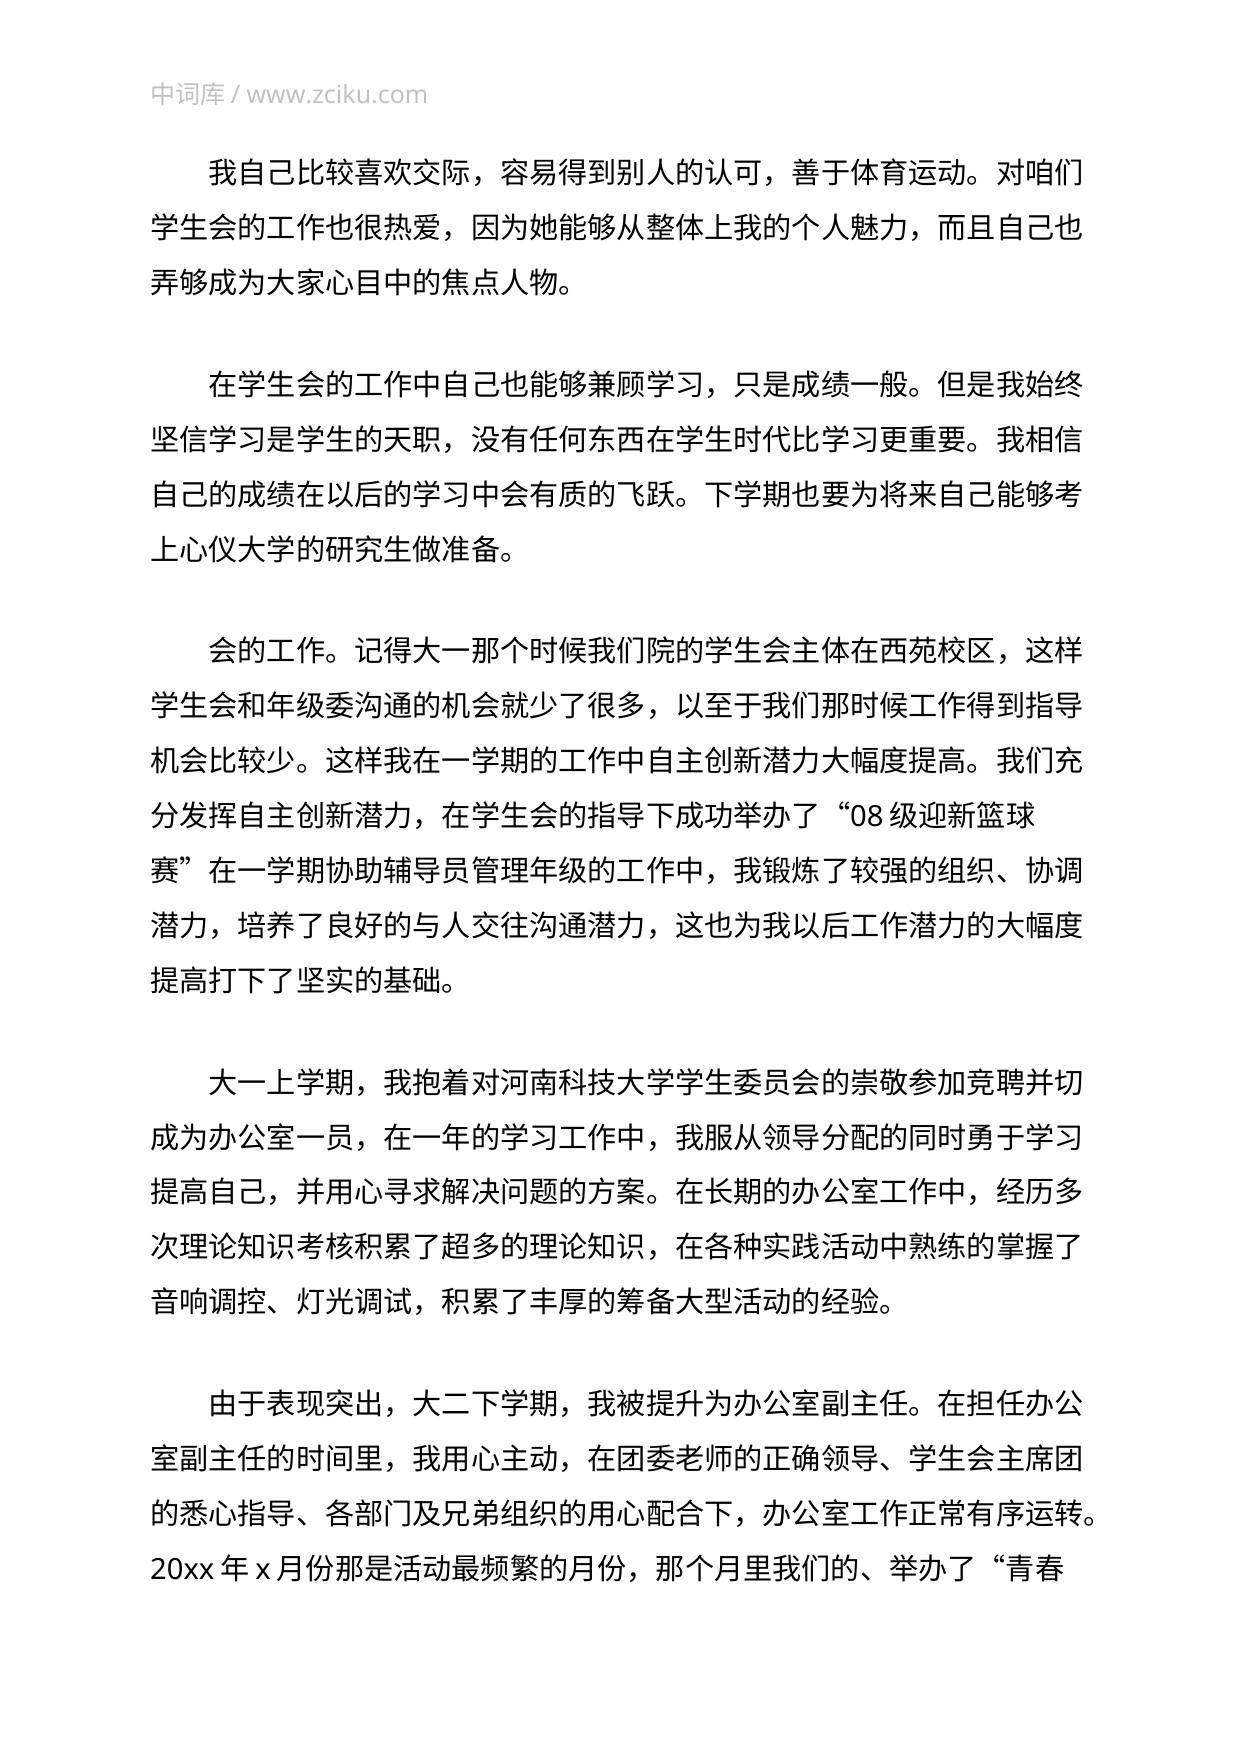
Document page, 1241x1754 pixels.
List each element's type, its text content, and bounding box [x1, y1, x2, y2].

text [150, 1381, 1090, 1588]
text 大一上学期，我抱着对河南科技大学学生委员会的崇敬参加竞聘并切成为办公室一员，在一年的学习工作中，我服从领导分配的同时勇于学习提高自己，并用心寻求解决问题的方案。在长期的办公室工作中，经历多次理论知识考核积累了超多的理论知识，在各种实践活动中熟练的掌握了音响调控、灯光调试，积累了丰厚的筹备大型活动的经验。 [150, 1059, 1090, 1321]
text 在学生会的工作中自己也能够兼顾学习，只是成绩一般。但是我始终坚信学习是学生的天职，没有任何东西在学生时代比学习更重要。我相信自己的成绩在以后的学习中会有质的飞跃。下学期也要为将来自己能够考上心仪大学的研究生做准备。 [150, 362, 1090, 568]
text 会的工作。记得大一那个时候我们院的学生会主体在西苑校区，这样学生会和年级委沟通的机会就少了很多，以至于我们那时候工作得到指导机会比较少。这样我在一学期的工作中自主创新潜力大幅度提高。我们充分发挥自主创新潜力，在学生会的指导下成功举办了“08级迎新篮球赛”在一学期协助辅导员管理年级的工作中，我锻炼了较强的组织、协调潜力，培养了良好的与人交往沟通潜力，这也为我以后工作潜力的大幅度提高打下了坚实的基础。 [150, 628, 1090, 1000]
text 我自己比较喜欢交际，容易得到别人的认可，善于体育运动。对咱们学生会的工作也很热爱，因为她能够从整体上我的个人魅力，而且自己也弄够成为大家心目中的焦点人物。 [150, 150, 1090, 302]
